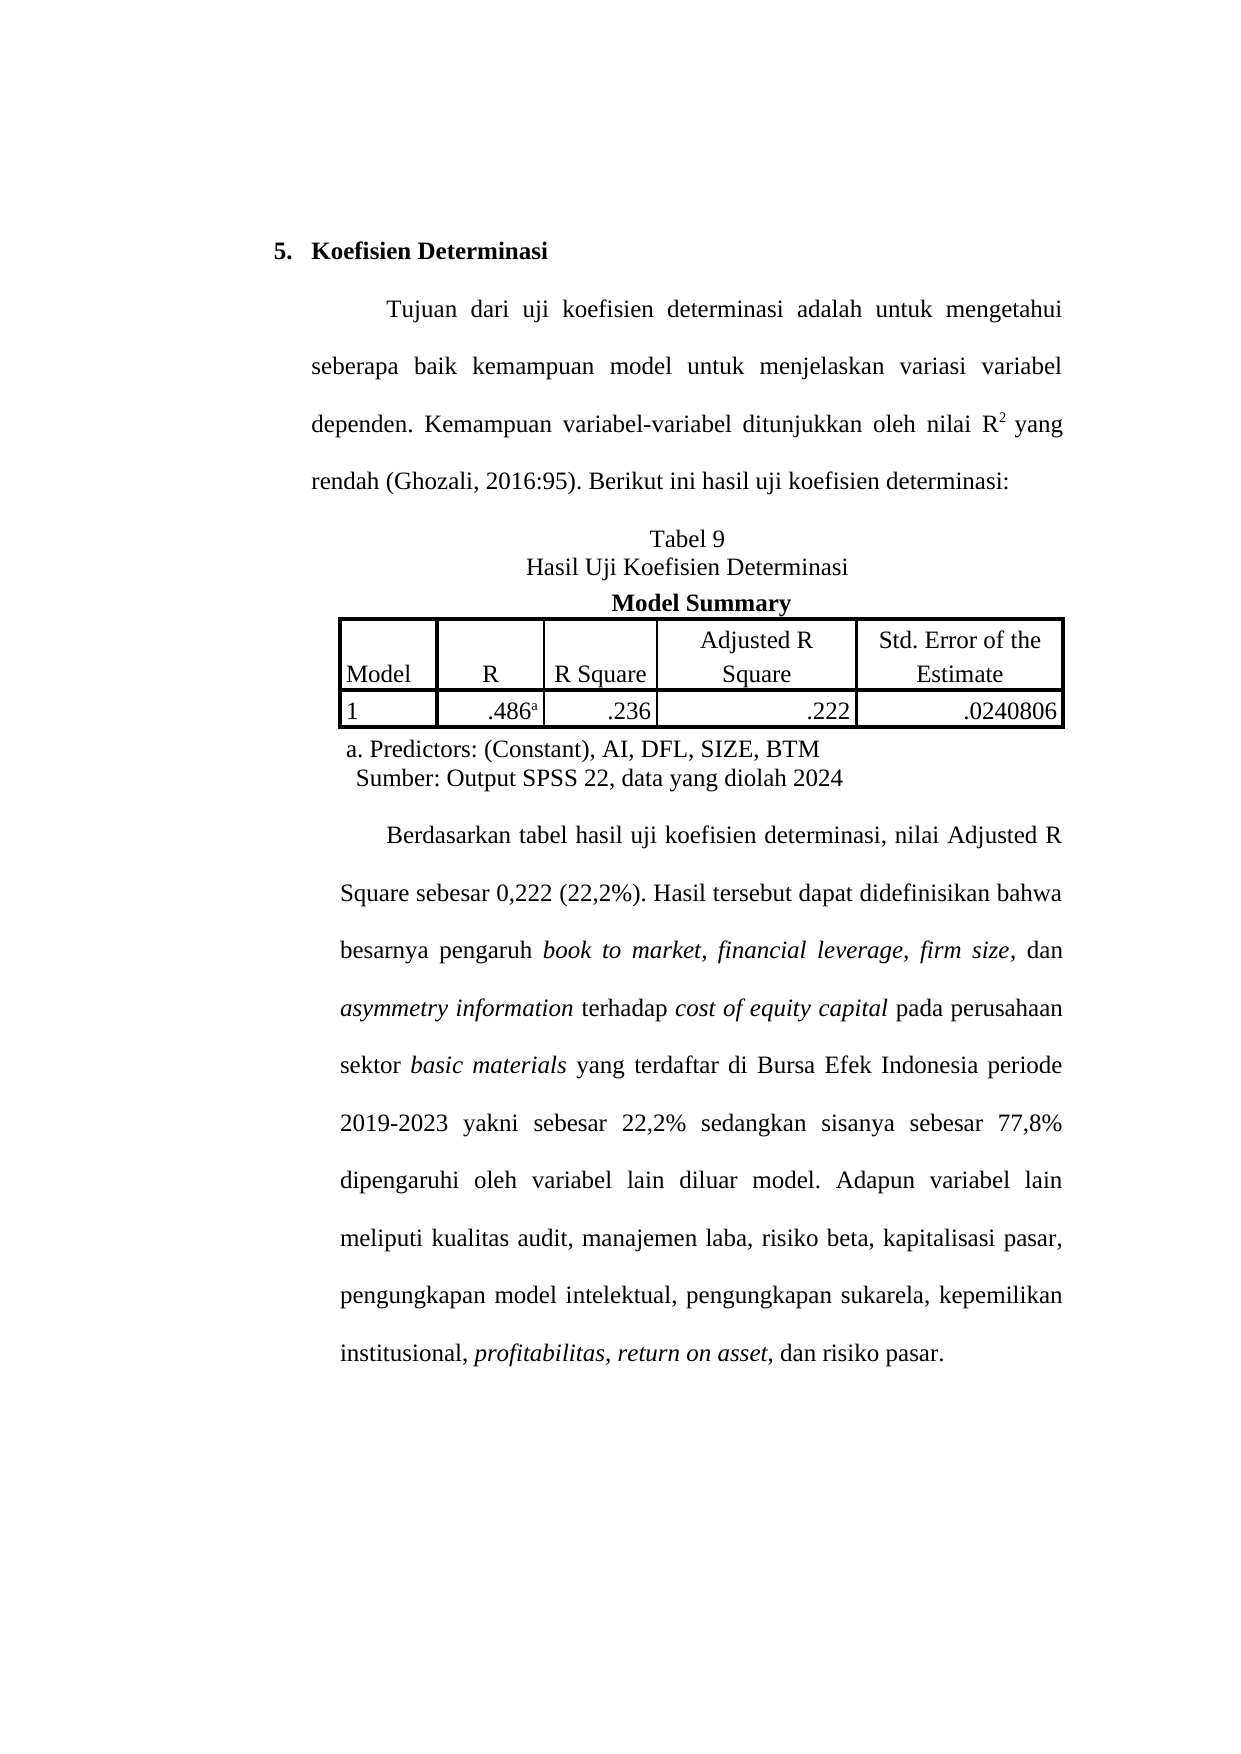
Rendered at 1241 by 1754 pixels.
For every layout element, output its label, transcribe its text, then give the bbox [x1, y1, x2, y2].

table_cell Adjusted R Square [658, 621, 855, 688]
text Berdasarkan tabel hasil uji koefisien determinasi, nilai Adjusted R Square sebesar 0,222 (22,2%). Hasil tersebut dapat didefinisikan bahwa besarnya pengaruh book to market, financial leverage, firm size, dan asymmetry information terhadap cost of equity capital pada perusahaan sektor basic materials yang terdaftar di Bursa Efek Indonesia periode 2019-2023 yakni sebesar 22,2% sedangkan sisanya sebesar 77,8% dipengaruhi oleh variabel lain diluar model. Adapun variabel lain meliputi kualitas audit, manajemen laba, risiko beta, kapitalisasi pasar, pengungkapan model intelektual, pengungkapan sukarela, kepemilikan institusional, profitabilitas, return on asset, dan risiko pasar. [340, 820, 1063, 1366]
table_cell a. Predictors: (Constant), AI, DFL, SIZE, BTM [340, 729, 1063, 763]
subtitle Koefisien Determinasi [274, 236, 1063, 265]
text Sumber: Output SPSS 22, data yang diolah 2024 [281, 763, 1063, 791]
table_cell .236 [545, 692, 656, 725]
table_cell Std. Error of the Estimate [858, 621, 1061, 688]
table_cell R Square [545, 621, 656, 688]
table_cell .486a [439, 692, 543, 725]
table_cell R [439, 621, 543, 688]
list Tujuan dari uji koefisien determinasi adalah untuk mengetahui seberapa baik kemampuan model untuk menjelaskan variasi variabel dependen. Kemampuan variabel-variabel ditunjukkan oleh nilai R2 yang rendah (Ghozali, 2016:95). Berikut ini hasil uji koefisien determinasi: [311, 294, 1063, 495]
table_cell .0240806 [858, 692, 1061, 725]
table_cell Model [342, 621, 435, 688]
text Hasil Uji Koefisien Determinasi [311, 552, 1063, 581]
table_cell .222 [658, 692, 855, 725]
table_cell 1 [342, 692, 435, 725]
table_header Model Summary [340, 584, 1063, 617]
